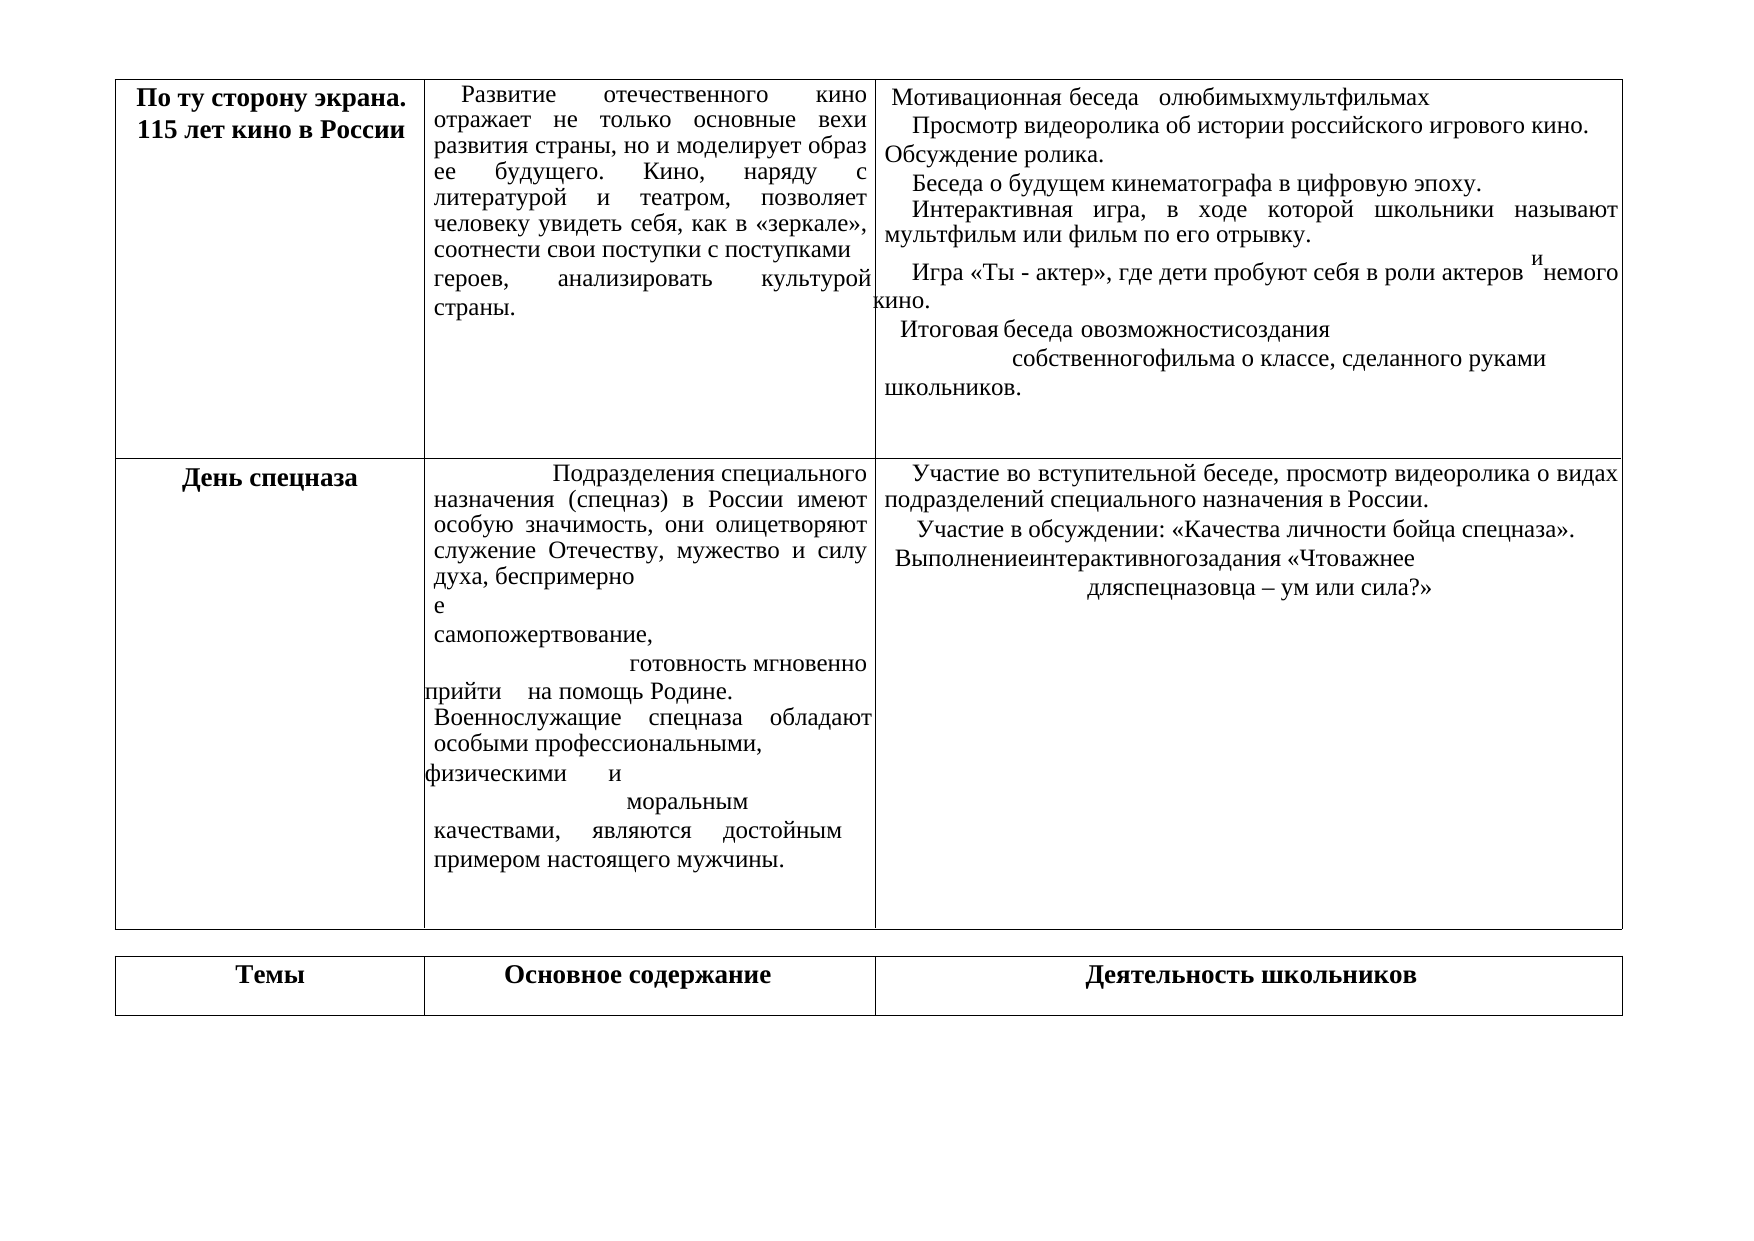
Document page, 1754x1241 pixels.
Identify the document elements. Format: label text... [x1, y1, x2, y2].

table_cell Участие во вступительной беседе, просмотр видеоролика о видах подразделений специального назначения в России. Участие в обсуждении: «Качества личности бойца спецназа». Выполнение интерактивного задания «Что важнее дляспецназовца – ум или сила?» [876, 458, 1622, 928]
table_cell По ту сторону экрана. 115 лет кино в России [116, 80, 424, 458]
table_cell День спецназа [116, 459, 424, 928]
table_header Основное содержание [425, 957, 875, 1015]
table_cell Мотивационная беседа о любимых мультфильмах Просмотр видеоролика об истории российского игрового кино. Обсуждение ролика. Беседа о будущем кинематографа в цифровую эпоху. Интерактивная игра, в ходе которой школьники называют мультфильм или фильм по его отрывку. Игра «Ты - актер», где дети пробуют себя в роли актеров инемого кино. Итоговая беседа о возможности создания собственногофильма о классе, сделанного руками школьников. [876, 80, 1622, 458]
table_header Темы [116, 957, 424, 1015]
table_header Деятельность школьников [876, 957, 1622, 1015]
table_cell Подразделения специального назначения (спецназ) в России имеют особую значимость, они олицетворяют служение Отечеству, мужество и силу духа, беспримерно е самопожертвование, готовность мгновенно прийти на помощь Родине. Военнослужащие спецназа обладают особыми профессиональными, физическими и моральным качествами, являются достойным примером настоящего мужчины. [425, 459, 875, 928]
table_cell Развитие отечественного кино отражает не только основные вехи развития страны, но и моделирует образ ее будущего. Кино, наряду с литературой и театром, позволяет человеку увидеть себя, как в «зеркале», соотнести свои поступки с поступками героев, анализировать культурой страны. [425, 80, 875, 458]
